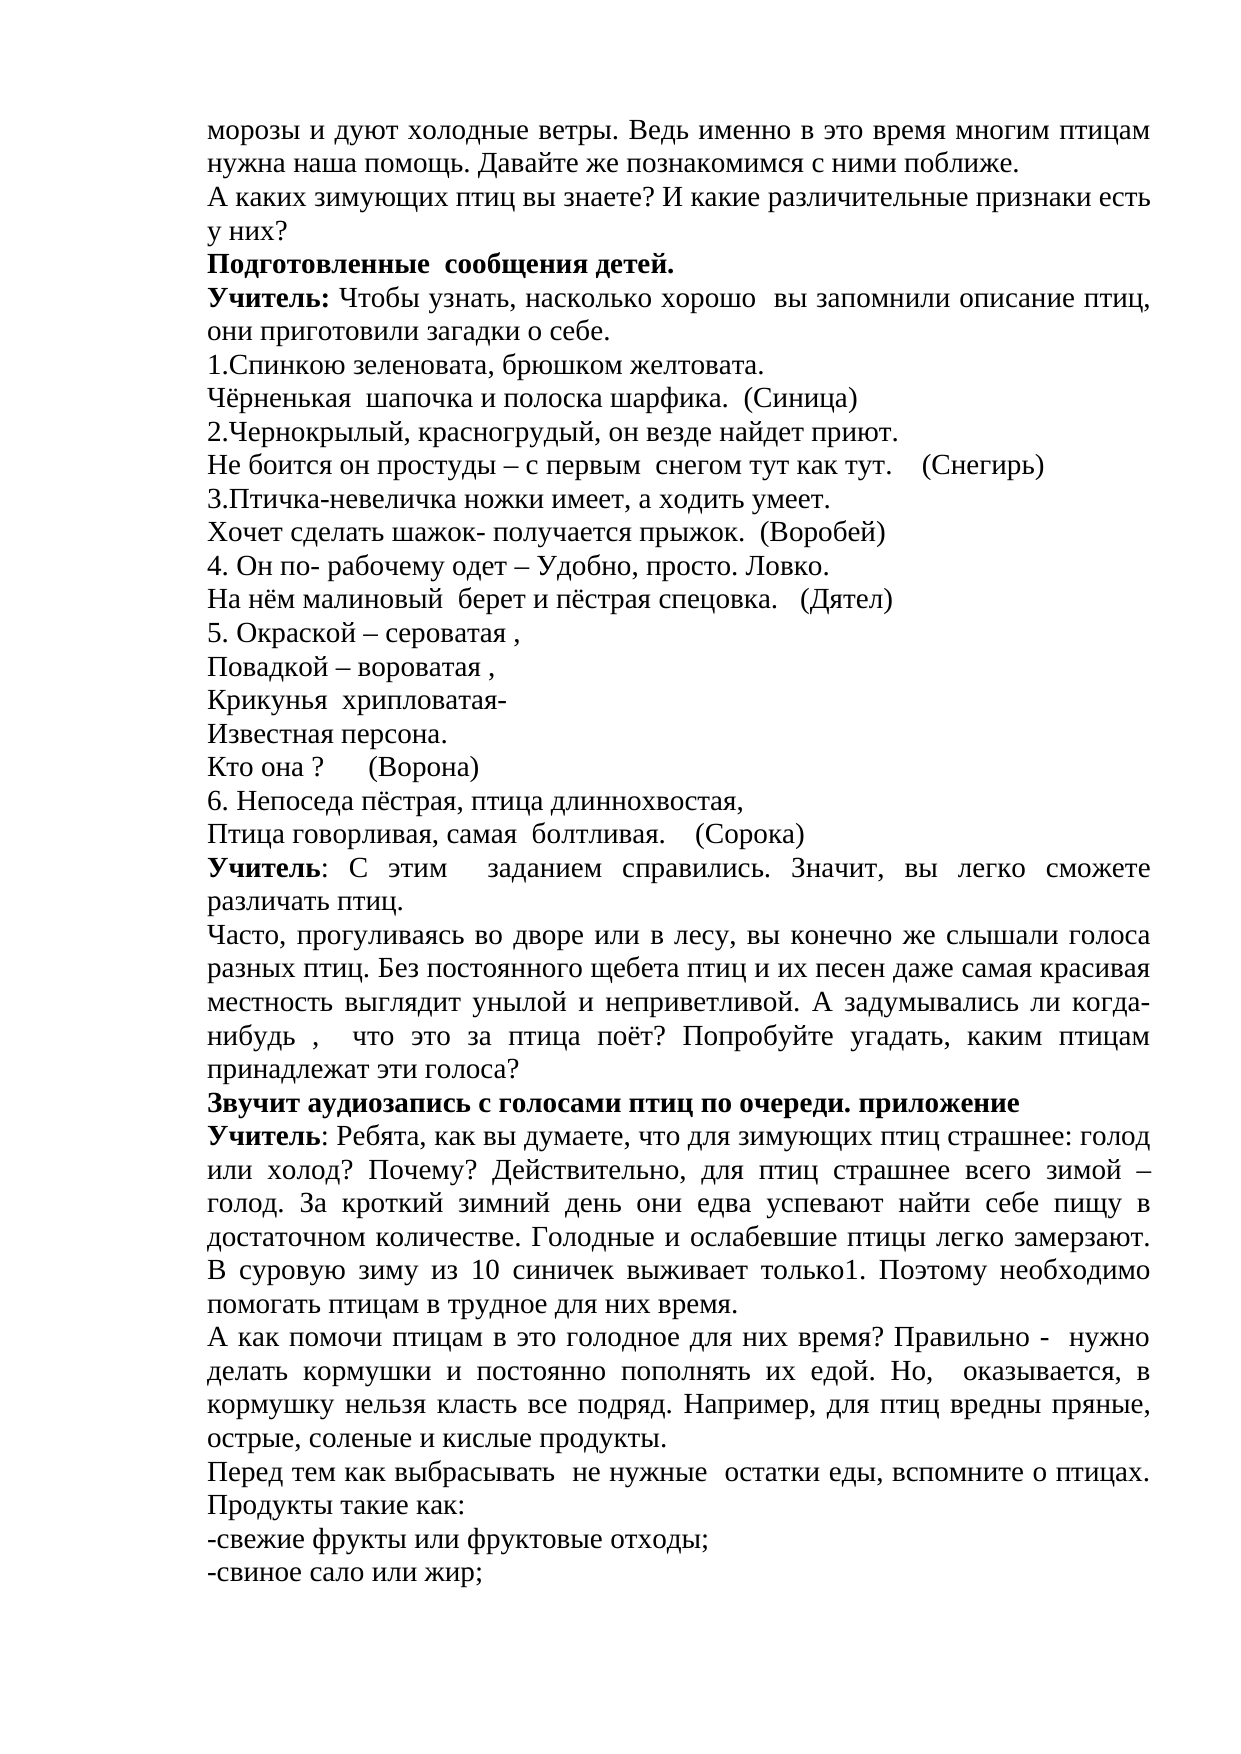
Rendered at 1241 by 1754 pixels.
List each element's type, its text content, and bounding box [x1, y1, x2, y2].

text А как помочи птицам в это голодное для них время? Правильно - нужно делать кормушки и постоянно пополнять их едой. Но, оказывается, в кормушку нельзя класть все подряд. Например, для птиц вредны пряные, острые, соленые и кислые продукты. [207, 1319, 1152, 1454]
text Хочет сделать шажок- получается прыжок. (Воробей) [207, 514, 1152, 548]
text Кто она ? (Ворона) [207, 749, 1152, 783]
text -свиное сало или жир; [207, 1554, 1152, 1588]
text На нём малиновый берет и пёстрая спецовка. (Дятел) [207, 582, 1152, 615]
text 5. Окраской – сероватая , [207, 615, 1152, 649]
text А каких зимующих птиц вы знаете? И какие различительные признаки есть у них? [207, 179, 1152, 246]
text Учитель: С этим заданием справились. Значит, вы легко сможете различать птиц. [207, 850, 1152, 917]
text Учитель: Ребята, как вы думаете, что для зимующих птиц страшнее: голод или холод? Почему? Действительно, для птиц страшнее всего зимой –голод. За кроткий зимний день они едва успевают найти себе пищу в достаточном количестве. Голодные и ослабевшие птицы легко замерзают. В суровую зиму из 10 синичек выживает только1. Поэтому необходимо помогать птицам в трудное для них время. [207, 1118, 1152, 1319]
text 4. Он по- рабочему одет – Удобно, просто. Ловко. [207, 548, 1152, 582]
text Чёрненькая шапочка и полоска шарфика. (Синица) [207, 380, 1152, 414]
text -свежие фрукты или фруктовые отходы; [207, 1521, 1152, 1554]
text 3.Птичка-невеличка ножки имеет, а ходить умеет. [207, 481, 1152, 514]
text Подготовленные сообщения детей. [207, 246, 1152, 280]
text Повадкой – вороватая , [207, 649, 1152, 682]
text Не боится он простуды – с первым снегом тут как тут. (Снегирь) [207, 447, 1152, 481]
text Учитель: Чтобы узнать, насколько хорошо вы запомнили описание птиц, они приготовили загадки о себе. [207, 280, 1152, 347]
text Звучит аудиозапись с голосами птиц по очереди. приложение [207, 1085, 1152, 1118]
text Крикунья хрипловатая- [207, 682, 1152, 716]
text Часто, прогуливаясь во дворе или в лесу, вы конечно же слышали голоса разных птиц. Без постоянного щебета птиц и их песен даже самая красивая местность выглядит унылой и неприветливой. А задумывались ли когда-нибудь , что это за птица поёт? Попробуйте угадать, каким птицам принадлежат эти голоса? [207, 917, 1152, 1085]
text Птица говорливая, самая болтливая. (Сорока) [207, 816, 1152, 850]
text Перед тем как выбрасывать не нужные остатки еды, вспомните о птицах. Продукты такие как: [207, 1454, 1152, 1521]
text 6. Непоседа пёстрая, птица длиннохвостая, [207, 783, 1152, 816]
text Известная персона. [207, 716, 1152, 749]
text 2.Чернокрылый, красногрудый, он везде найдет приют. [207, 414, 1152, 447]
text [207, 112, 1152, 179]
text 1.Спинкою зеленовата, брюшком желтовата. [207, 347, 1152, 380]
